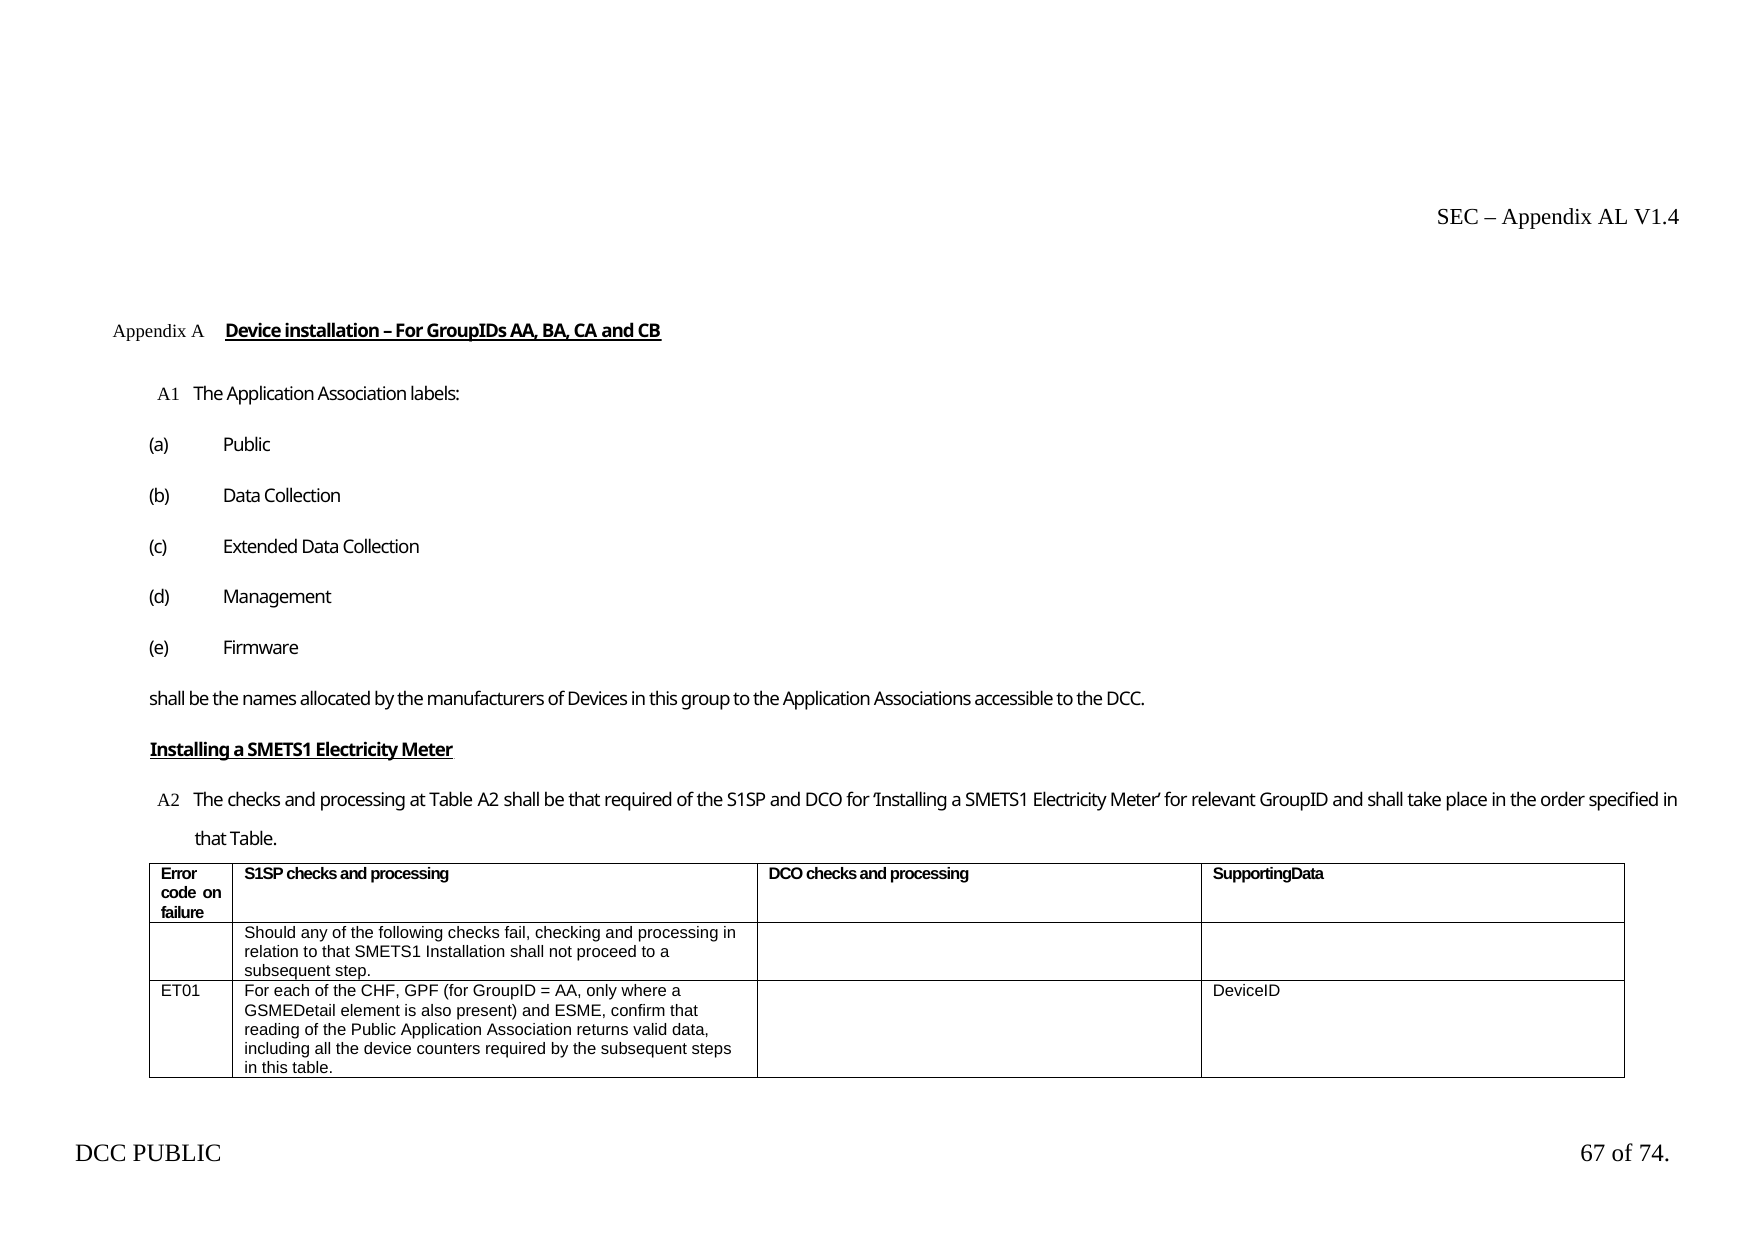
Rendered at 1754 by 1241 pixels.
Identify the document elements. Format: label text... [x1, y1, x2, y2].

table_cell [1202, 923, 1624, 980]
subtitle Installing a SMETS1 Electricity Meter [149, 736, 1679, 761]
table_cell ET01 [150, 981, 232, 1077]
table_header Error code on failure [150, 864, 232, 922]
subtitle Firmware [149, 634, 1679, 660]
table_cell [150, 923, 232, 980]
table_cell For each of the CHF, GPF (for GroupID = AA, only where a GSMEDetail element is also present) and ESME, confirm that reading of the Public Application Association returns valid data, including all the device counters required by the subsequent steps in this table. [233, 981, 757, 1077]
subtitle Extended Data Collection [149, 533, 1679, 558]
table_cell Should any of the following checks fail, checking and processing in relation to that SMETS1 Installation shall not proceed to a subsequent step. [233, 923, 757, 980]
table_header S1SP checks and processing [233, 864, 757, 922]
subtitle Data Collection [149, 482, 1679, 508]
table_header DCO checks and processing [758, 864, 1201, 922]
table_cell [758, 981, 1201, 1077]
subtitle Public [149, 431, 1679, 457]
table_cell DeviceID [1202, 981, 1624, 1077]
text Device installation – For GroupIDs AA, BA, CA and CB [112, 317, 1679, 343]
text shall be the names allocated by the manufacturers of Devices in this group to the Application Associations accessible to the DCC. [149, 685, 1679, 711]
subtitle Management [149, 584, 1679, 609]
table_header SupportingData [1202, 864, 1624, 922]
text The Application Association labels: [157, 381, 1679, 406]
table_cell [758, 923, 1201, 980]
text The checks and processing at Table A2 shall be that required of the S1SP and DCO for ‘Installing a SMETS1 Electricity Meter’ for relevant GroupID and shall take place in the order specified in that Table. [157, 787, 1679, 850]
